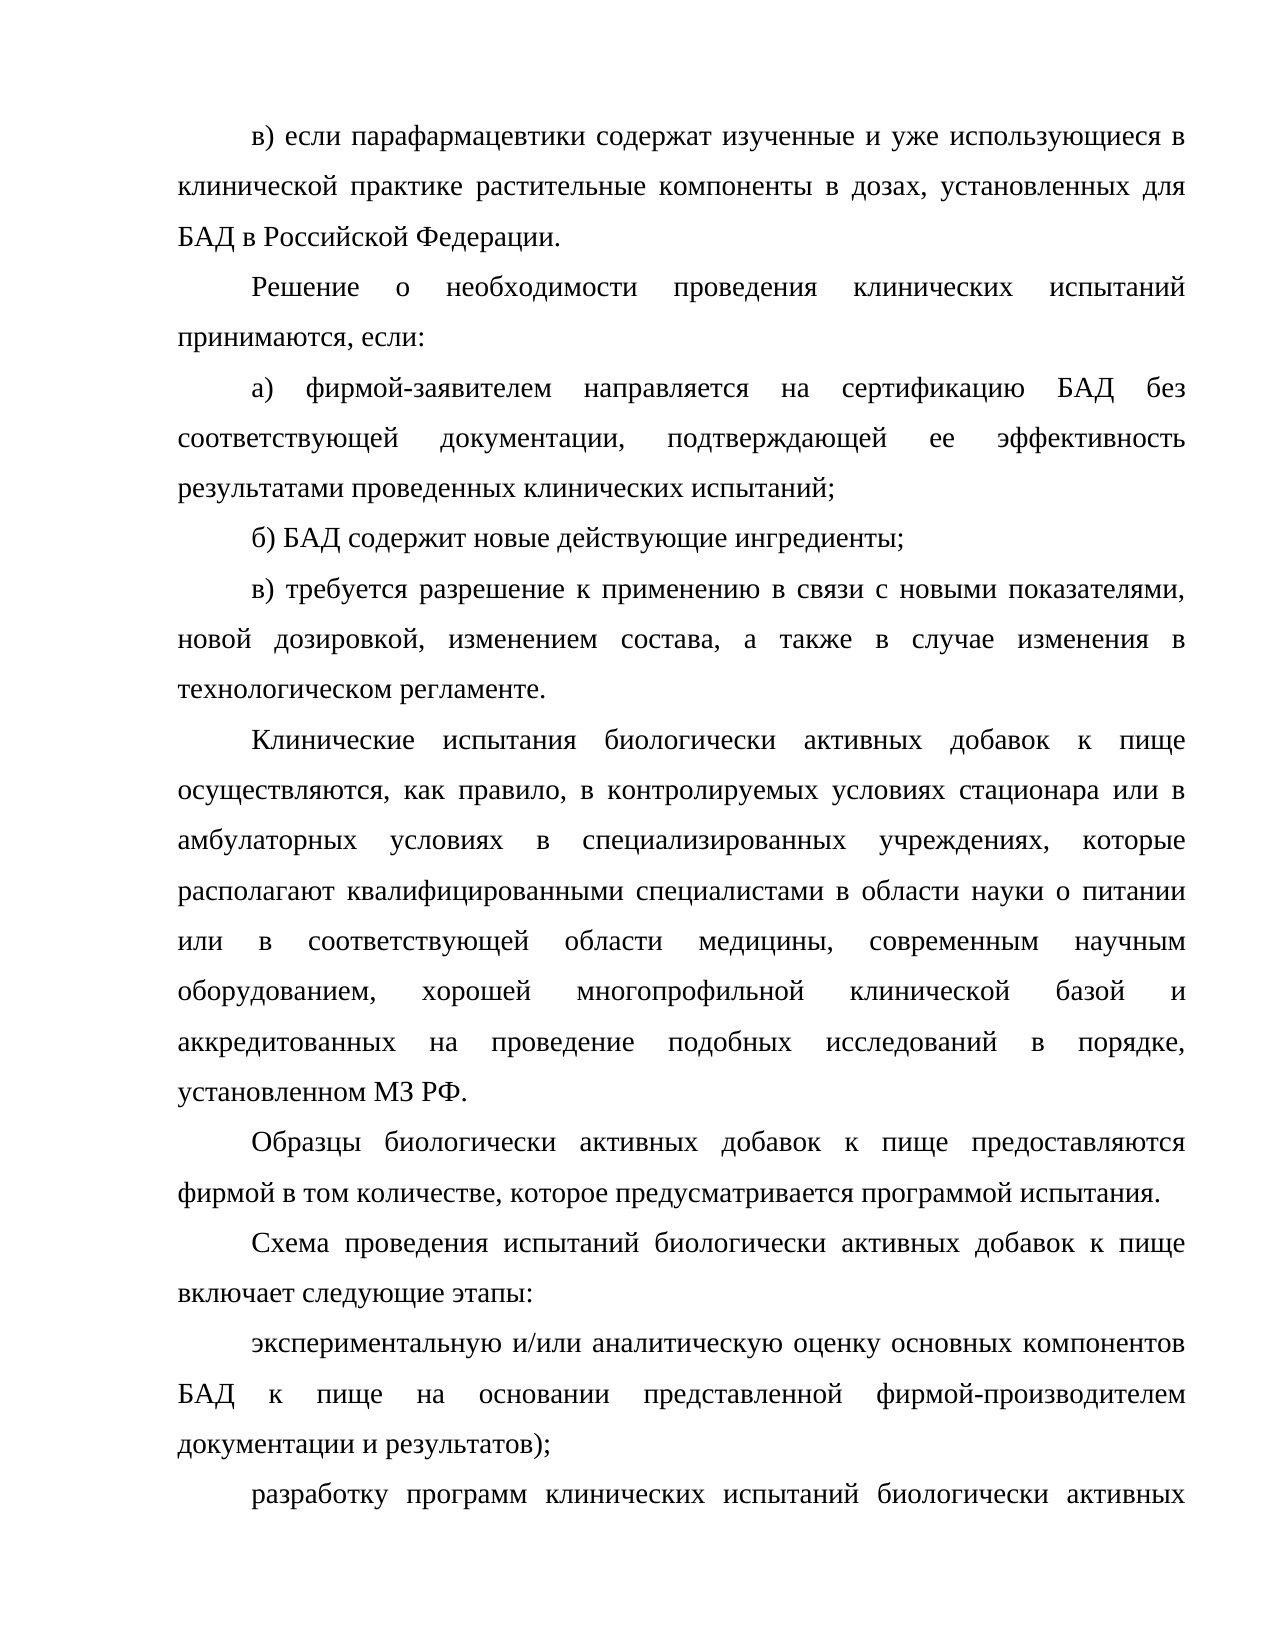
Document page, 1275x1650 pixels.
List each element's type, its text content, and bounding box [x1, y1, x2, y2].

text в) требуется разрешение к применению в связи с новыми показателями, новой дозировкой, изменением состава, а также в случае изменения в технологическом регламенте. [177, 571, 1186, 705]
text б) БАД содержит новые действующие ингредиенты; [177, 521, 1186, 554]
text Клинические испытания биологически активных добавок к пище осуществляются, как правило, в контролируемых условиях стационара или в амбулаторных условиях в специализированных учреждениях, которые располагают квалифицированными специалистами в области науки о питании или в соответствующей области медицины, современным научным оборудованием, хорошей многопрофильной клинической базой и аккредитованных на проведение подобных исследований в порядке, установленном МЗ РФ. [177, 722, 1186, 1108]
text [177, 1477, 1186, 1510]
text а) фирмой-заявителем направляется на сертификацию БАД без соответствующей документации, подтверждающей ее эффективность результатами проведенных клинических испытаний; [177, 370, 1186, 504]
text Схема проведения испытаний биологически активных добавок к пище включает следующие этапы: [177, 1225, 1186, 1309]
text в) если парафармацевтики содержат изученные и уже использующиеся в клинической практике растительные компоненты в дозах, установленных для БАД в Российской Федерации. [177, 118, 1186, 252]
text Решение о необходимости проведения клинических испытаний принимаются, если: [177, 269, 1186, 353]
text экспериментальную и/или аналитическую оценку основных компонентов БАД к пище на основании представленной фирмой-производителем документации и результатов); [177, 1326, 1186, 1460]
text Образцы биологически активных добавок к пище предоставляются фирмой в том количестве, которое предусматривается программой испытания. [177, 1124, 1186, 1208]
